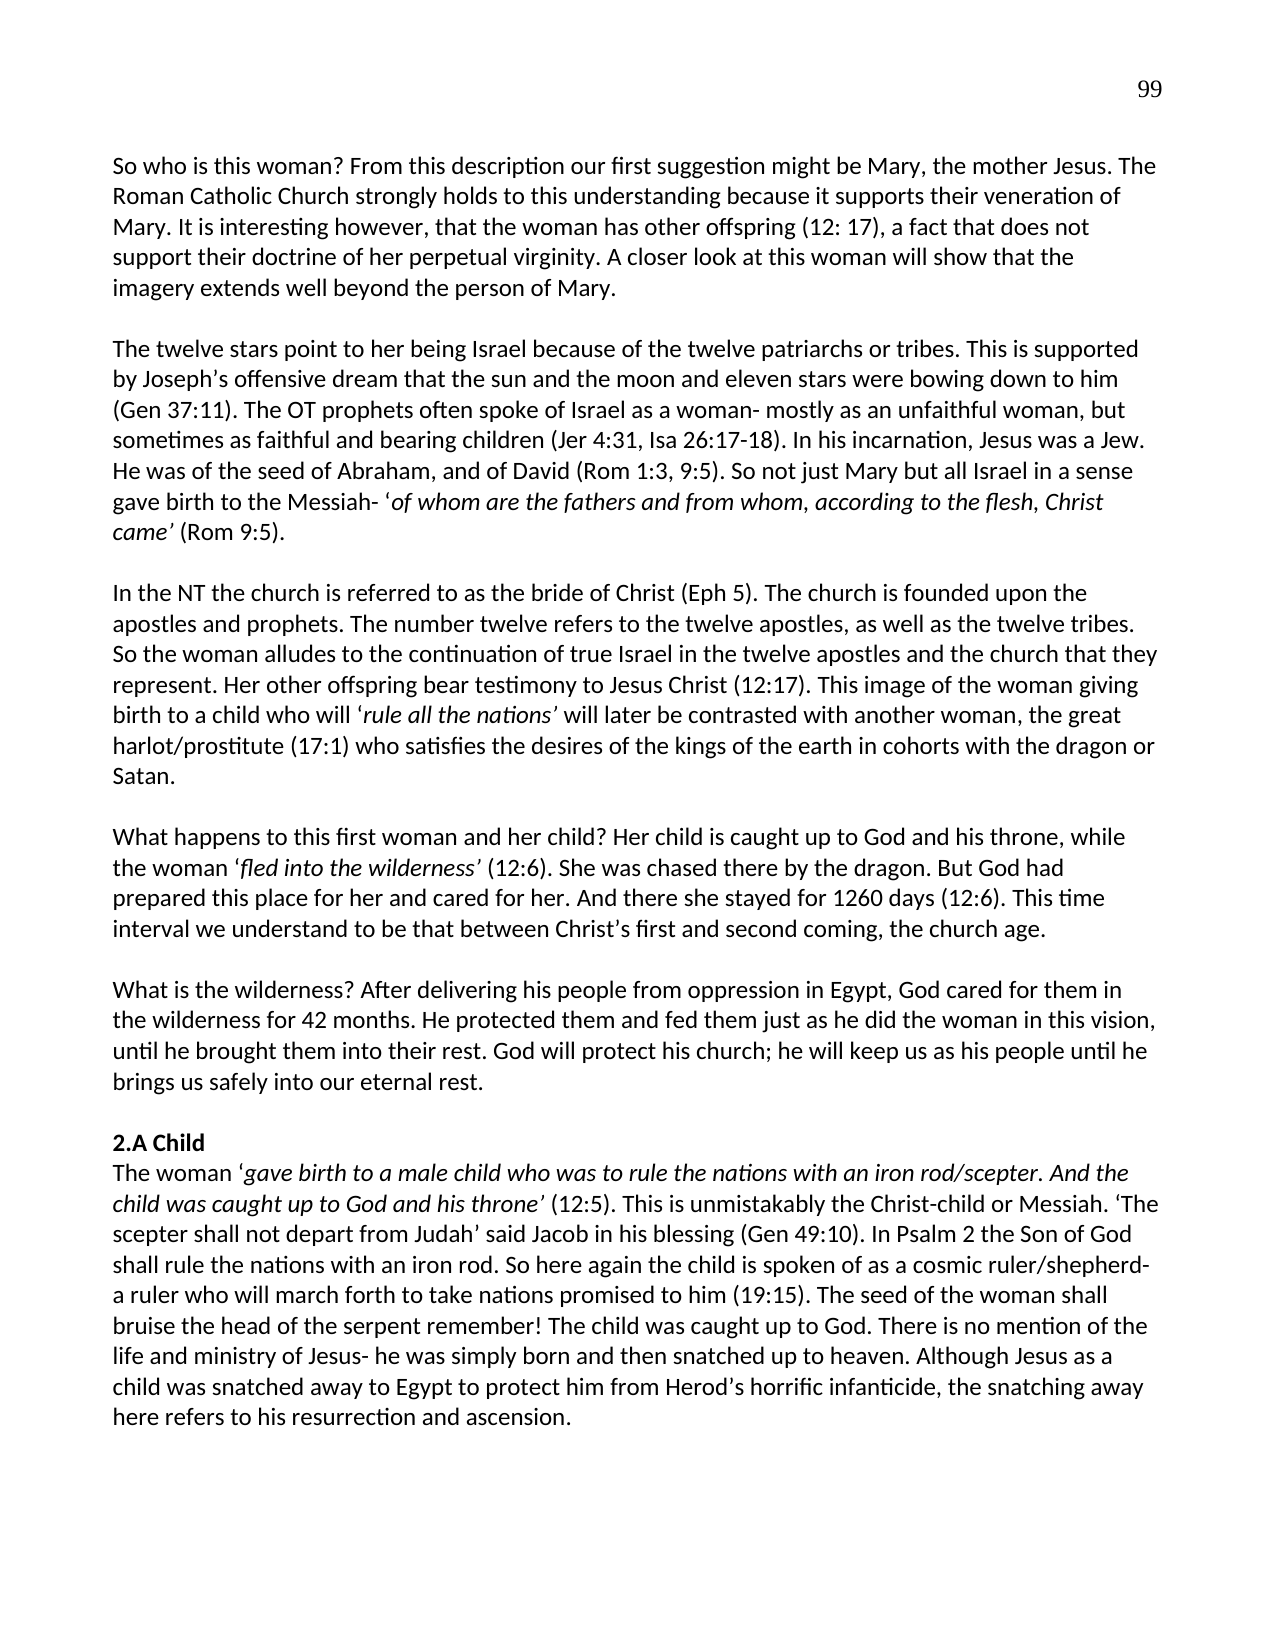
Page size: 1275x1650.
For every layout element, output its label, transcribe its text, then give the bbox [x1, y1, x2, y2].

text The woman ‘gave birth to a male child who was to rule the nations with an iron rod/scepter. And the child was caught up to God and his throne’ (12:5). This is unmistakably the Christ-child or Messiah. ‘The scepter shall not depart from Judah’ said Jacob in his blessing (Gen 49:10). In Psalm 2 the Son of God shall rule the nations with an iron rod. So here again the child is spoken of as a cosmic ruler/shepherd- a ruler who will march forth to take nations promised to him (19:15). The seed of the woman shall bruise the head of the serpent remember! The child was caught up to God. There is no mention of the life and ministry of Jesus- he was simply born and then snatched up to heaven. Although Jesus as a child was snatched away to Egypt to protect him from Herod’s horrific infanticide, the snatching away here refers to his resurrection and ascension. [112, 1157, 1162, 1432]
text The twelve stars point to her being Israel because of the twelve patriarchs or tribes. This is supported by Joseph’s offensive dream that the sun and the moon and eleven stars were bowing down to him (Gen 37:11). The OT prophets often spoke of Israel as a woman- mostly as an unfaithful woman, but sometimes as faithful and bearing children (Jer 4:31, Isa 26:17-18). In his incarnation, Jesus was a Jew. He was of the seed of Abraham, and of David (Rom 1:3, 9:5). So not just Mary but all Israel in a sense gave birth to the Messiah- ‘of whom are the fathers and from whom, according to the flesh, Christ came’ (Rom 9:5). [112, 333, 1162, 547]
text What happens to this first woman and her child? Her child is caught up to God and his throne, while the woman ‘fled into the wilderness’ (12:6). She was chased there by the dragon. But God had prepared this place for her and cared for her. And there she stayed for 1260 days (12:6). This time interval we understand to be that between Christ’s first and second coming, the church age. [112, 821, 1162, 943]
text So who is this woman? From this description our first suggestion might be Mary, the mother Jesus. The Roman Catholic Church strongly holds to this understanding because it supports their veneration of Mary. It is interesting however, that the woman has other offspring (12: 17), a fact that does not support their doctrine of her perpetual virginity. A closer look at this woman will show that the imagery extends well beyond the person of Mary. [112, 150, 1162, 303]
text What is the wilderness? After delivering his people from oppression in Egypt, God cared for them in the wilderness for 42 months. He protected them and fed them just as he did the woman in this vision, until he brought them into their rest. God will protect his church; he will keep us as his people until he brings us safely into our eternal rest. [112, 974, 1162, 1096]
text In the NT the church is referred to as the bride of Christ (Eph 5). The church is founded upon the apostles and prophets. The number twelve refers to the twelve apostles, as well as the twelve tribes. So the woman alludes to the continuation of true Israel in the twelve apostles and the church that they represent. Her other offspring bear testimony to Jesus Christ (12:17). This image of the woman giving birth to a child who will ‘rule all the nations’ will later be contrasted with another woman, the great harlot/prostitute (17:1) who satisfies the desires of the kings of the earth in cohorts with the dragon or Satan. [112, 577, 1162, 791]
text 2.A Child [112, 1127, 1162, 1157]
